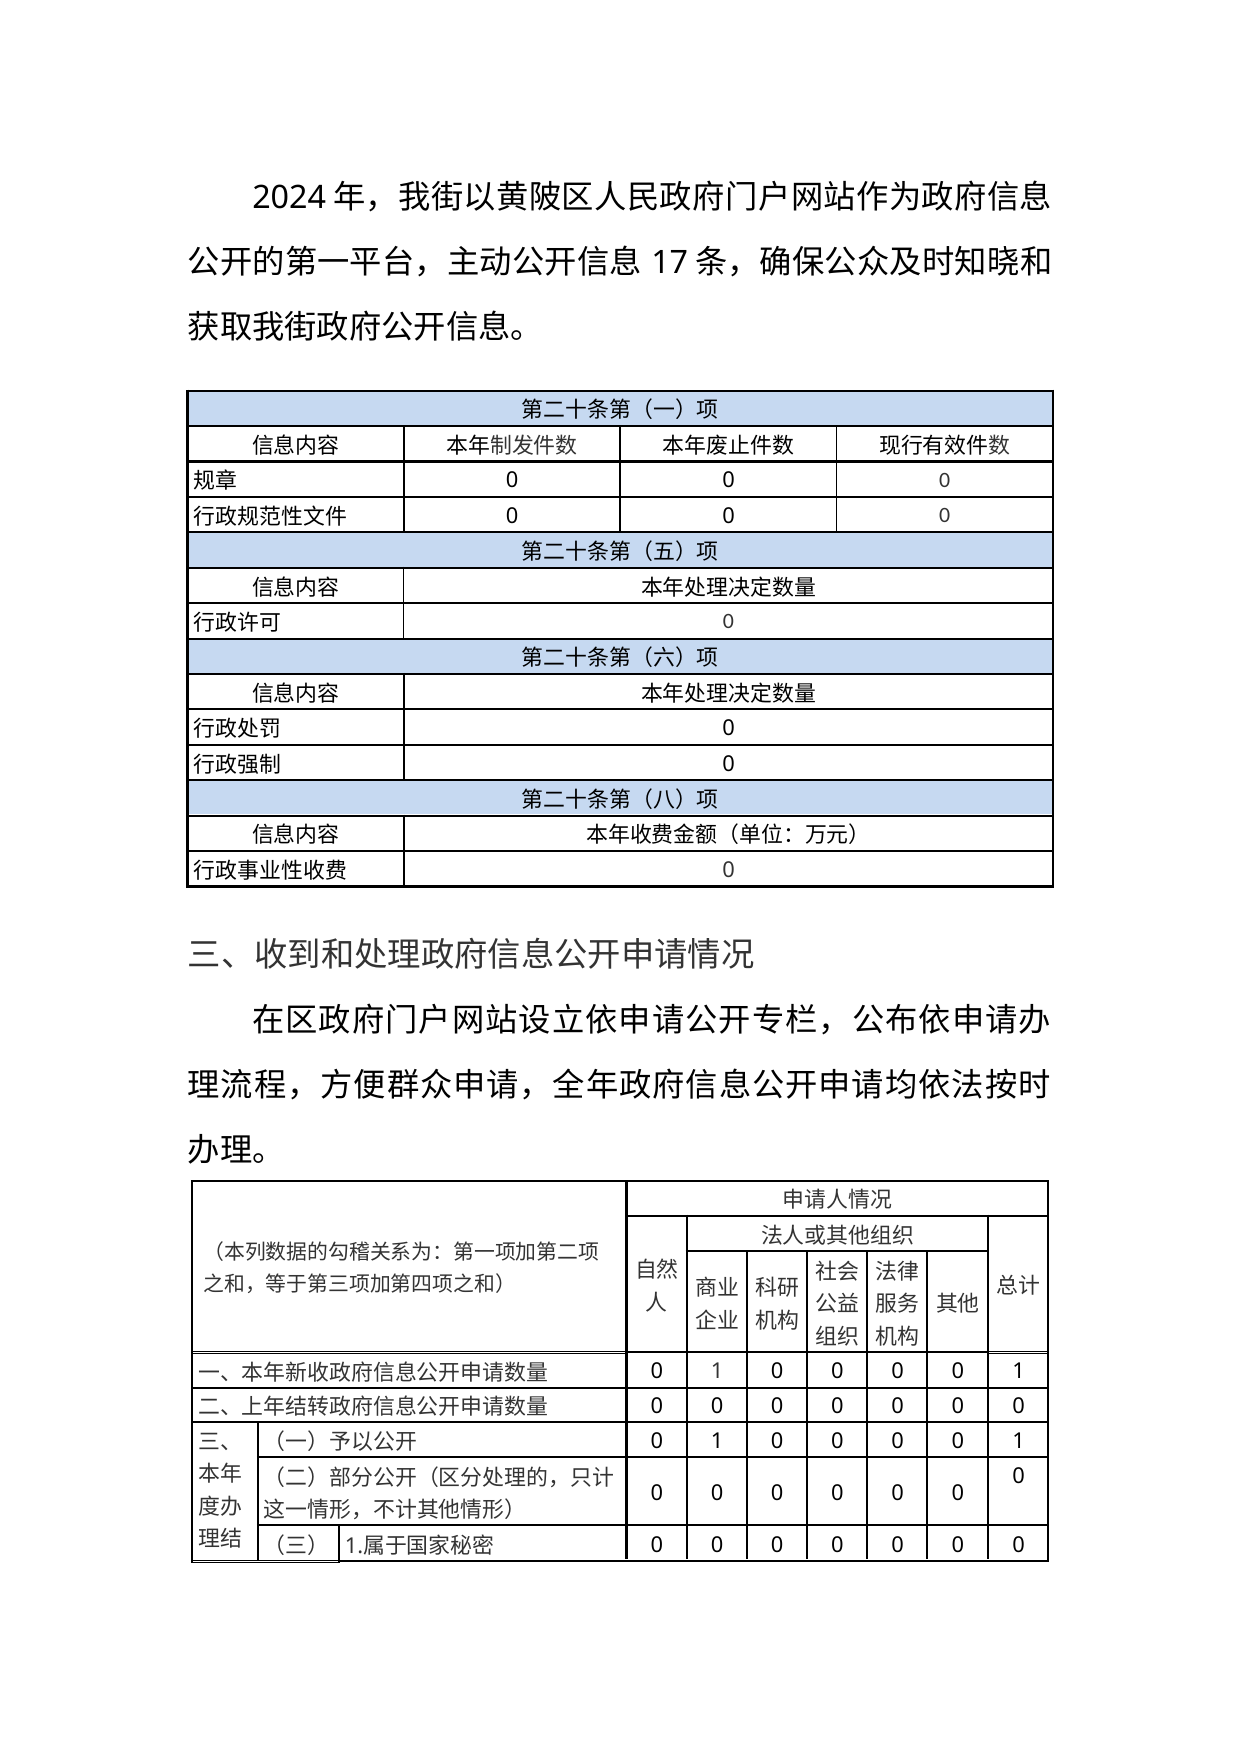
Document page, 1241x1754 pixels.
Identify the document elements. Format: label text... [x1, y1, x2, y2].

table_cell 本年收费金额（单位：万元） [405, 817, 1052, 850]
table_cell 0 [628, 1353, 686, 1387]
table_cell 总计 [989, 1217, 1047, 1351]
table_cell 0 [405, 463, 619, 496]
table_cell 本年废止件数 [621, 427, 836, 460]
table_cell 社会公益组织 [808, 1252, 866, 1351]
table_cell 0 [405, 746, 1052, 779]
table_cell 行政许可 [189, 604, 403, 637]
table_cell 0 [928, 1389, 987, 1421]
table_cell 0 [626, 1526, 687, 1560]
table_cell 0 [748, 1389, 806, 1421]
table_cell （一）予以公开 [259, 1423, 625, 1456]
table_cell 行政规范性文件 [189, 498, 403, 531]
text 在区政府门户网站设立依申请公开专栏，公布依申请办理流程，方便群众申请，全年政府信息公开申请均依法按时办理。 [187, 985, 1053, 1180]
table_header 第二十条第（一）项 [189, 392, 1052, 425]
table_cell 0 [808, 1458, 866, 1524]
table_cell 0 [405, 852, 1052, 885]
table_cell 1 [688, 1353, 746, 1387]
table_cell 行政处罚 [189, 710, 403, 744]
table_cell 0 [808, 1353, 866, 1387]
table_cell 信息内容 [189, 427, 403, 460]
table_cell 法律服务机构 [868, 1252, 926, 1351]
table_cell 信息内容 [189, 569, 403, 602]
table_cell 0 [621, 498, 836, 531]
table_cell 0 [404, 604, 1052, 637]
table_cell 0 [927, 1526, 988, 1560]
table_header （本列数据的勾稽关系为：第一项加第二项之和，等于第三项加第四项之和） [193, 1182, 625, 1351]
table_cell 0 [807, 1526, 867, 1560]
table_cell 1 [989, 1354, 1047, 1387]
table_cell 1 [989, 1423, 1047, 1456]
text 2024年，我街以黄陂区人民政府门户网站作为政府信息公开的第一平台，主动公开信息 17条，确保公众及时知晓和获取我街政府公开信息。 [187, 162, 1053, 357]
table_cell 法人或其他组织 [688, 1217, 987, 1250]
table_cell 现行有效件数 [837, 427, 1052, 460]
table_cell 0 [837, 498, 1052, 531]
table_cell 1 [688, 1423, 746, 1456]
table_cell 0 [988, 1526, 1047, 1560]
table_cell 0 [747, 1526, 807, 1560]
table_cell （二）部分公开（区分处理的，只计这一情形，不计其他情形） [259, 1458, 625, 1524]
table_cell 0 [989, 1389, 1047, 1421]
table_cell 三、本年度办理结果 [193, 1423, 257, 1560]
table_cell 自然人 [628, 1217, 686, 1351]
table_cell 0 [868, 1423, 926, 1456]
table_cell 本年处理决定数量 [405, 675, 1052, 708]
table_cell 0 [928, 1353, 987, 1387]
table_cell 科研 机构 [748, 1252, 806, 1351]
table_cell 0 [928, 1458, 987, 1524]
table_cell 0 [928, 1423, 987, 1456]
table_cell 0 [628, 1389, 686, 1421]
table_cell 信息内容 [189, 675, 403, 708]
table_cell 0 [808, 1389, 866, 1421]
table_cell 行政强制 [189, 746, 403, 779]
table_cell 0 [688, 1389, 746, 1421]
text 三、收到和处理政府信息公开申请情况 [187, 920, 1053, 985]
table_cell 规章 [189, 463, 403, 496]
table_cell 0 [748, 1353, 806, 1387]
table_cell 一、本年新收政府信息公开申请数量 [193, 1354, 625, 1387]
table_cell 0 [837, 463, 1052, 496]
table_header 申请人情况 [628, 1182, 1047, 1214]
table_cell 本年制发件数 [405, 427, 619, 460]
table_cell 0 [868, 1389, 926, 1421]
table_cell 第二十条第（五）项 [189, 533, 1052, 567]
table_cell 0 [628, 1423, 686, 1456]
table_cell 0 [748, 1423, 806, 1456]
table_cell 0 [868, 1353, 926, 1387]
table_cell 信息内容 [189, 817, 403, 850]
table_cell 0 [867, 1526, 927, 1560]
table_cell 1.属于国家秘密 [340, 1526, 626, 1560]
table_cell 0 [405, 498, 619, 531]
table_cell 0 [687, 1526, 747, 1560]
table_cell 0 [989, 1458, 1047, 1524]
table_cell 第二十条第（六）项 [189, 640, 1052, 673]
table_cell 0 [688, 1458, 746, 1524]
table_cell 其他 [928, 1252, 987, 1351]
table_cell 行政事业性收费 [189, 852, 403, 885]
table_cell 0 [628, 1458, 686, 1524]
table_cell 0 [868, 1458, 926, 1524]
table_cell （三）不予公开 [259, 1526, 338, 1560]
table_cell 二、上年结转政府信息公开申请数量 [193, 1389, 625, 1421]
table_cell 0 [621, 463, 836, 496]
table_cell 0 [808, 1423, 866, 1456]
table_cell 0 [405, 710, 1052, 744]
table_cell 本年处理决定数量 [404, 569, 1052, 602]
table_cell 商业 企业 [688, 1252, 746, 1351]
table_cell 第二十条第（八）项 [189, 781, 1052, 814]
table_cell 0 [748, 1458, 806, 1524]
